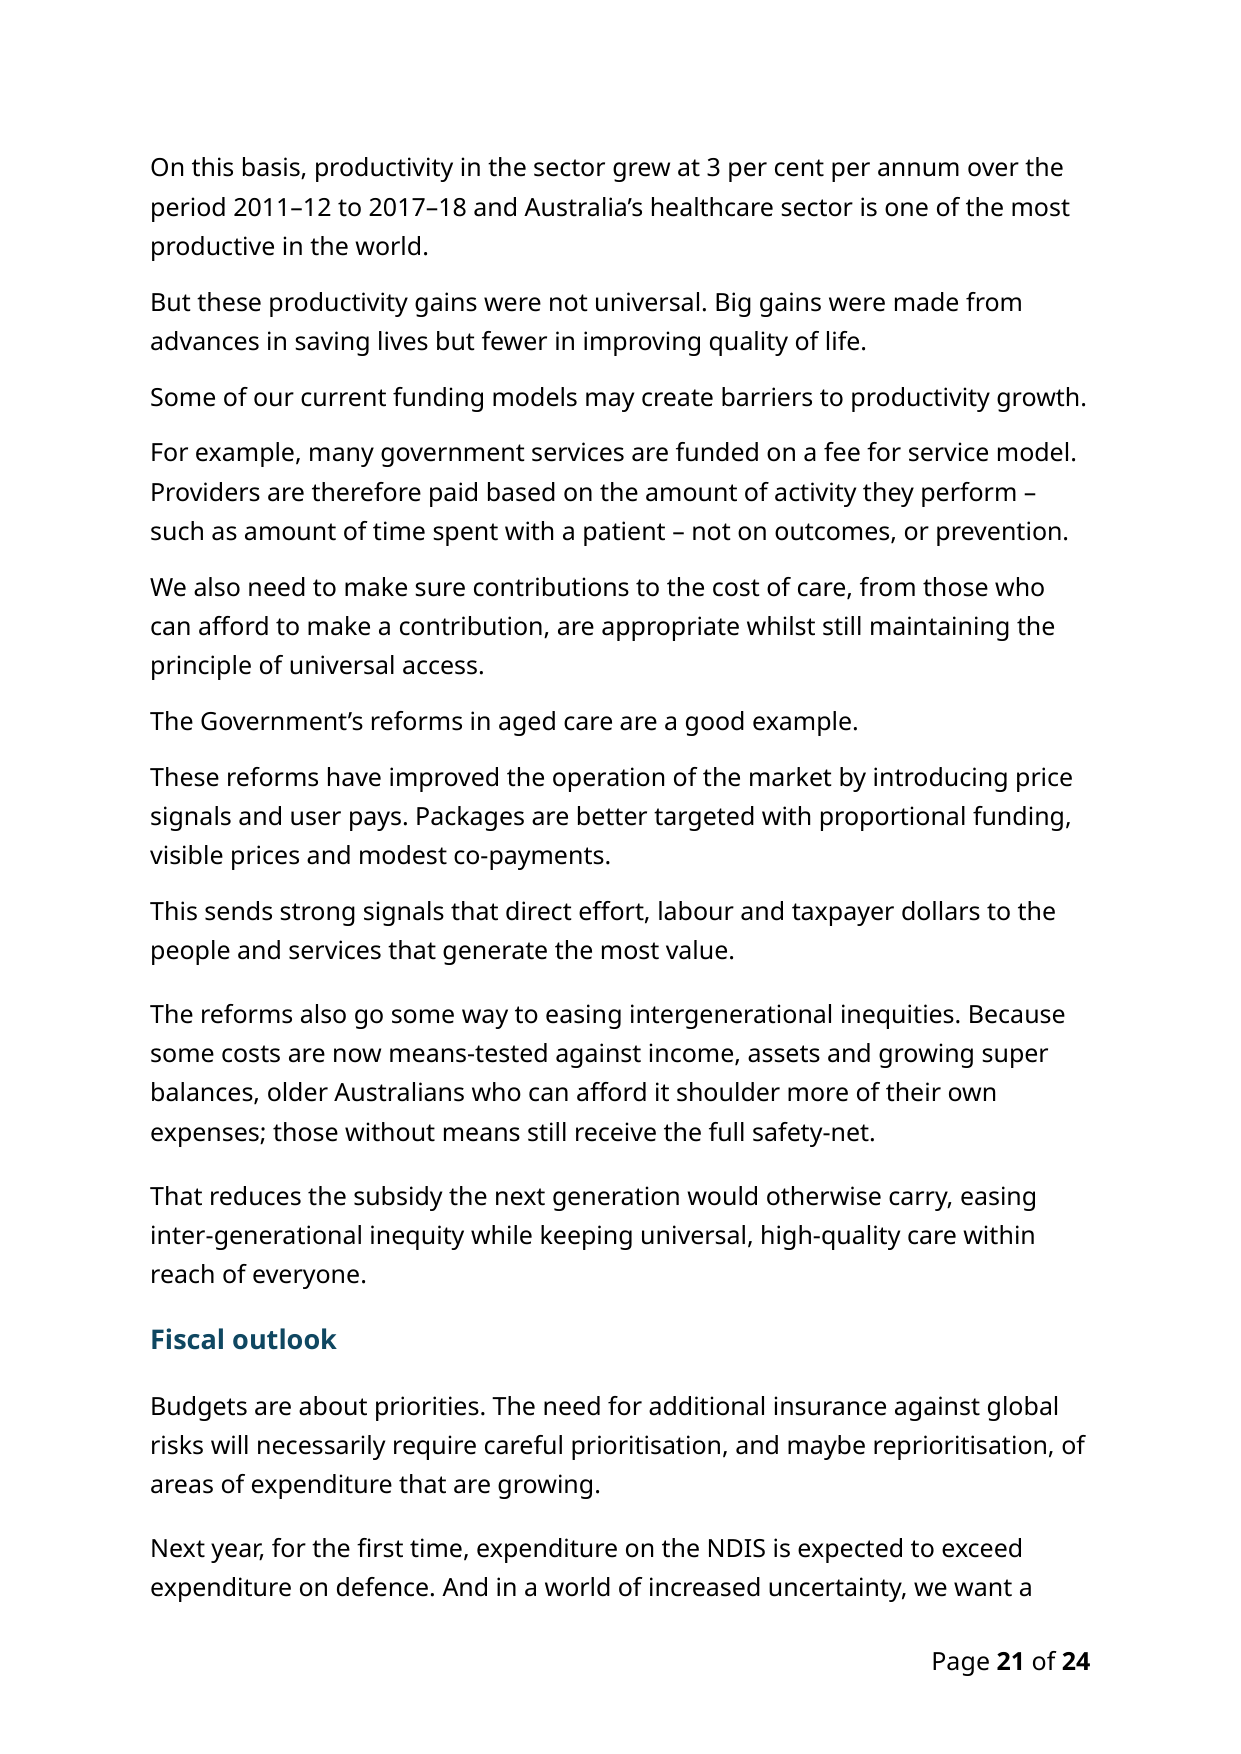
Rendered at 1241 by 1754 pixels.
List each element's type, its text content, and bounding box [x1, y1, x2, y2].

text Budgets are about priorities. The need for additional insurance against global risks will necessarily require careful prioritisation, and maybe reprioritisation, of areas of expenditure that are growing. [150, 1388, 1090, 1501]
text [150, 1531, 1090, 1604]
subtitle Fiscal outlook [150, 1321, 1090, 1358]
text We also need to make sure contributions to the cost of care, from those who can afford to make a contribution, are appropriate whilst still maintaining the principle of universal access. [150, 569, 1090, 682]
text This sends strong signals that direct effort, labour and taxpayer dollars to the people and services that generate the most value. [150, 893, 1090, 967]
text The Government’s reforms in aged care are a good example. [150, 703, 1090, 737]
text These reforms have improved the operation of the market by introducing price signals and user pays. Packages are better targeted with proportional funding, visible prices and modest co-payments. [150, 759, 1090, 872]
text But these productivity gains were not universal. Big gains were made from advances in saving lives but fewer in improving quality of life. [150, 284, 1090, 357]
text On this basis, productivity in the sector grew at 3 per cent per annum over the period 2011–12 to 2017–18 and Australia’s healthcare sector is one of the most productive in the world. [150, 150, 1090, 262]
text For example, many government services are funded on a fee for service model. Providers are therefore paid based on the amount of activity they perform – such as amount of time spent with a patient – not on outcomes, or prevention. [150, 435, 1090, 547]
text The reforms also go some way to easing intergenerational inequities. Because some costs are now means-tested against income, assets and growing super balances, older Australians who can afford it shoulder more of their own expenses; those without means still receive the full safety-net. [150, 997, 1090, 1148]
text Some of our current funding models may create barriers to productivity growth. [150, 379, 1090, 413]
text That reduces the subsidy the next generation would otherwise carry, easing inter-generational inequity while keeping universal, high-quality care within reach of everyone. [150, 1178, 1090, 1291]
